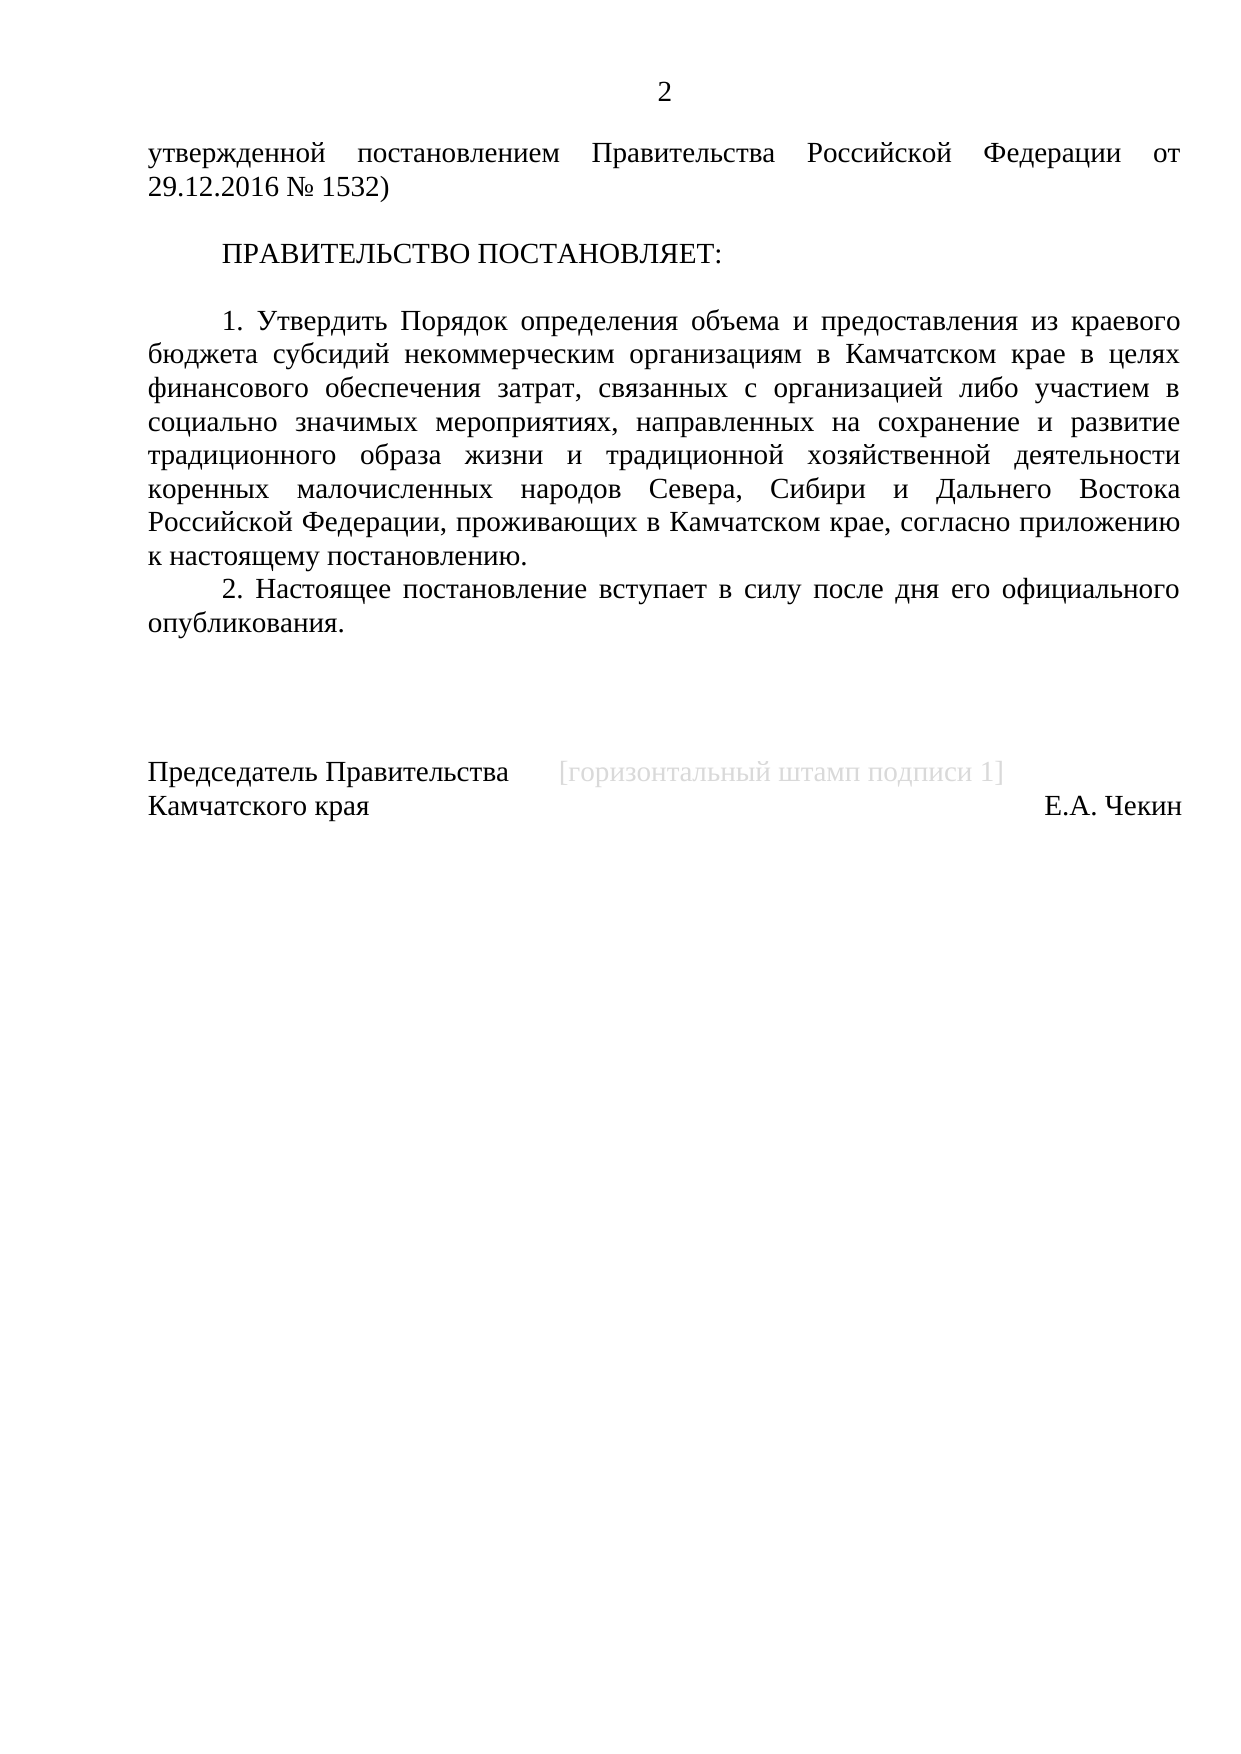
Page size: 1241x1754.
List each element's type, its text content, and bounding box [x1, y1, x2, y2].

text 2. Настоящее постановление вступает в силу после дня его официального опубликования. [148, 571, 1181, 638]
table_header Е.А. Чекин [1004, 754, 1181, 941]
text 1. Утвердить Порядок определения объема и предоставления из краевого бюджета субсидий некоммерческим организациям в Камчатском крае в целях финансового обеспечения затрат, связанных с организацией либо участием в социально значимых мероприятиях, направленных на сохранение и развитие традиционного образа жизни и традиционной хозяйственной деятельности коренных малочисленных народов Севера, Сибири и Дальнего Востока Российской Федерации, проживающих в Камчатском крае, согласно приложению к настоящему постановлению. [148, 303, 1181, 571]
text ПРАВИТЕЛЬСТВО ПОСТАНОВЛЯЕТ: [148, 236, 1181, 269]
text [148, 135, 1181, 202]
table_header [горизонтальный штамп подписи 1] [546, 754, 1004, 941]
table_header Председатель Правительства Камчатского края [148, 754, 546, 941]
